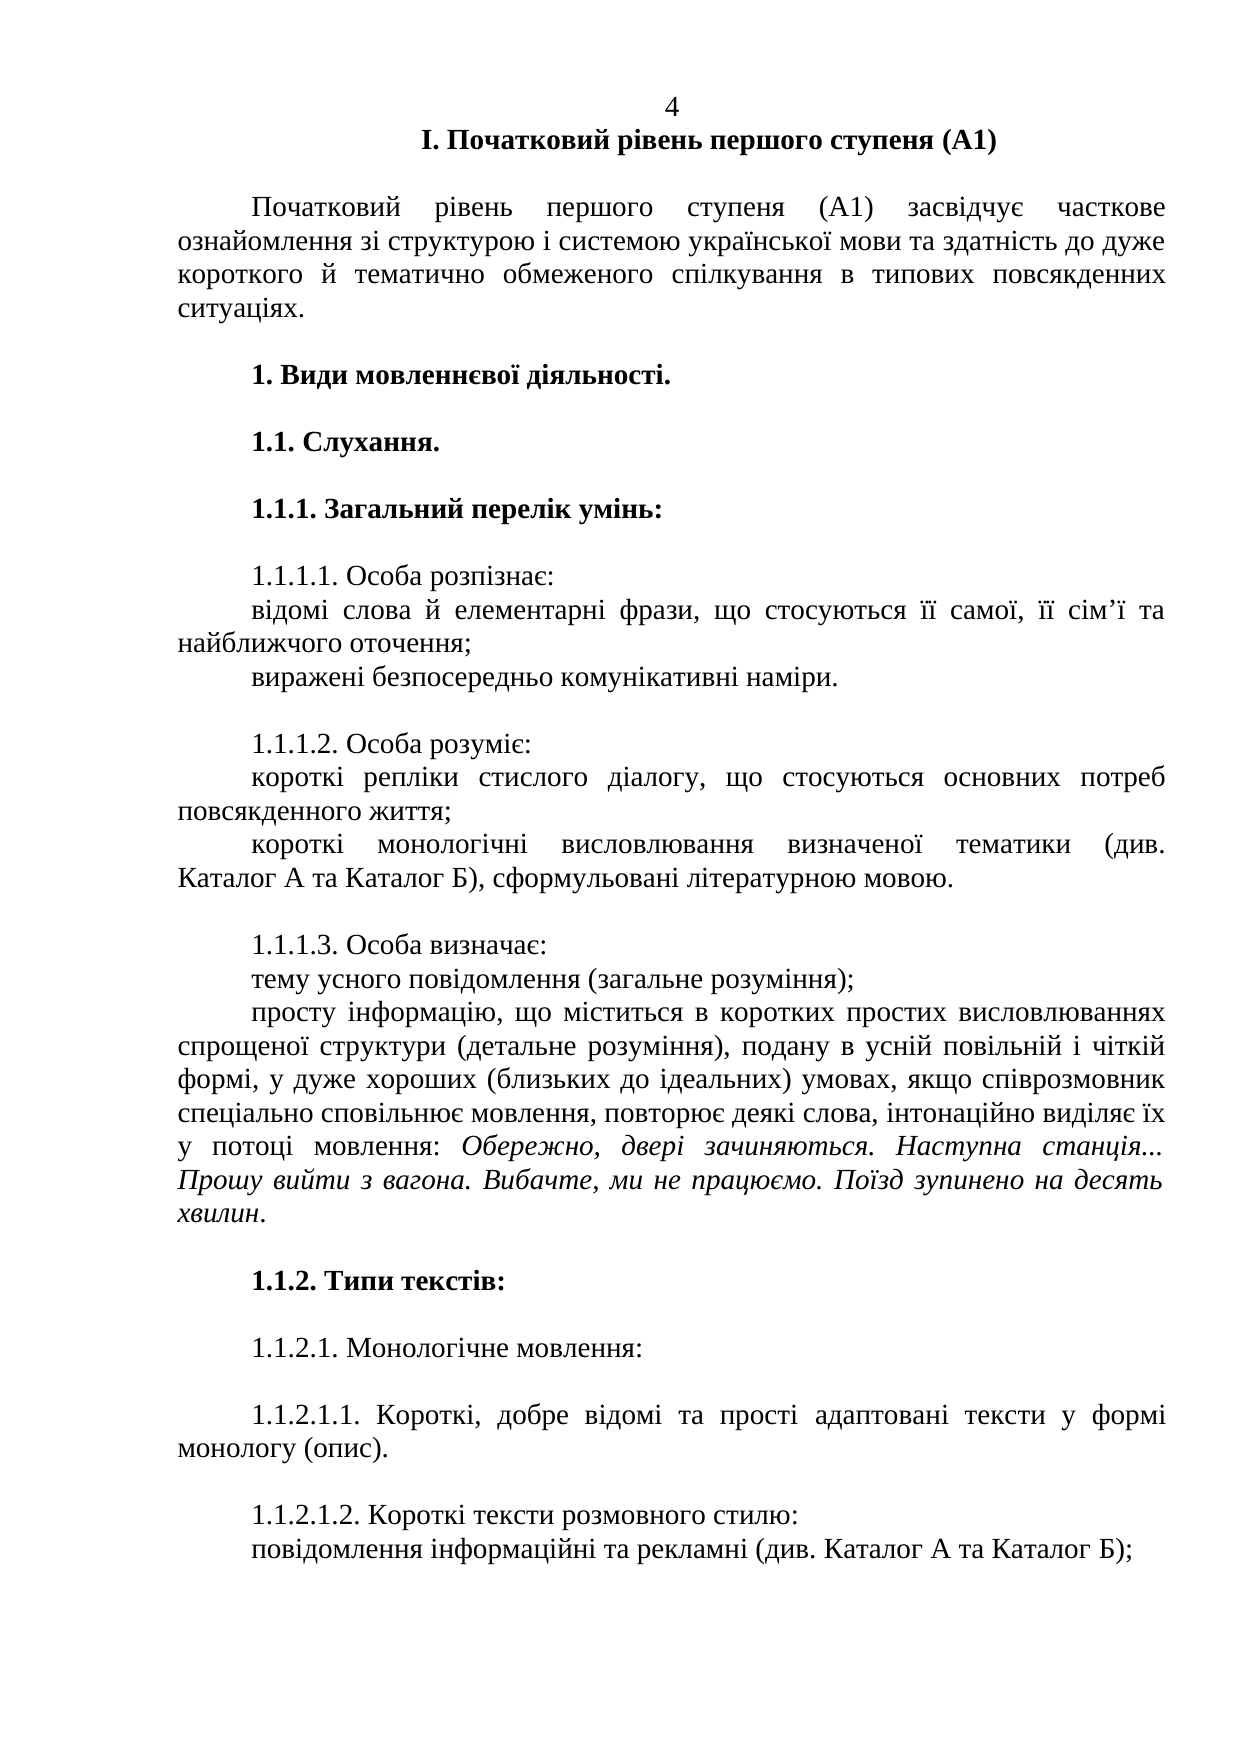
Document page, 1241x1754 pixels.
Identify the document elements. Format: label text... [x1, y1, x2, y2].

text 1.1.2. Типи текстів: [177, 1263, 1167, 1296]
text 1.1.1.2. Особа розуміє: [177, 726, 1167, 759]
text 1.1.2.1.1. Короткі, добре відомі та прості адаптовані тексти у формі монологу (опис). [177, 1397, 1167, 1464]
text виражені безпосередньо комунікативні наміри. [177, 659, 1167, 692]
text 1.1. Слухання. [177, 424, 1167, 458]
text 1.1.1. Загальний перелік умінь: [177, 491, 1167, 525]
text Початковий рівень першого ступеня (А1) засвідчує часткове ознайомлення зі структурою і системою української мови та здатність до дуже короткого й тематично обмеженого спілкування в типових повсякденних ситуаціях. [177, 189, 1167, 323]
text короткі репліки стислого діалогу, що стосуються основних потреб повсякденного життя; [177, 759, 1167, 827]
text І. Початковий рівень першого ступеня (А1) [177, 122, 1167, 156]
text 1.1.1.1. Особа розпізнає: [177, 558, 1167, 592]
text повідомлення інформаційні та рекламні (див. Каталог А та Каталог Б); [177, 1531, 1167, 1564]
text 1.1.1.3. Особа визначає: [177, 927, 1167, 961]
text 1. Види мовленнєвої діяльності. [177, 357, 1167, 391]
text 1.1.2.1. Монологічне мовлення: [177, 1330, 1167, 1363]
text просту інформацію, що міститься в коротких простих висловлюваннях спрощеної структури (детальне розуміння), подану в усній повільній і чіткій формі, у дуже хороших (близьких до ідеальних) умовах, якщо співрозмовник спеціально сповільнює мовлення, повторює деякі слова, інтонаційно виділяє їх у потоці мовлення: Обережно, двері зачиняються. Наступна станція... Прошу вийти з вагона. Вибачте, ми не працюємо. Поїзд зупинено на десять хвилин. [177, 994, 1167, 1229]
text 1.1.2.1.2. Короткі тексти розмовного стилю: [177, 1497, 1167, 1531]
text відомі слова й елементарні фрази, що стосуються її самої, її сім’ї та найближчого оточення; [177, 592, 1167, 659]
text тему усного повідомлення (загальне розуміння); [177, 961, 1167, 994]
text короткі монологічні висловлювання визначеної тематики (див. Каталог А та Каталог Б), сформульовані літературною мовою. [177, 827, 1167, 894]
